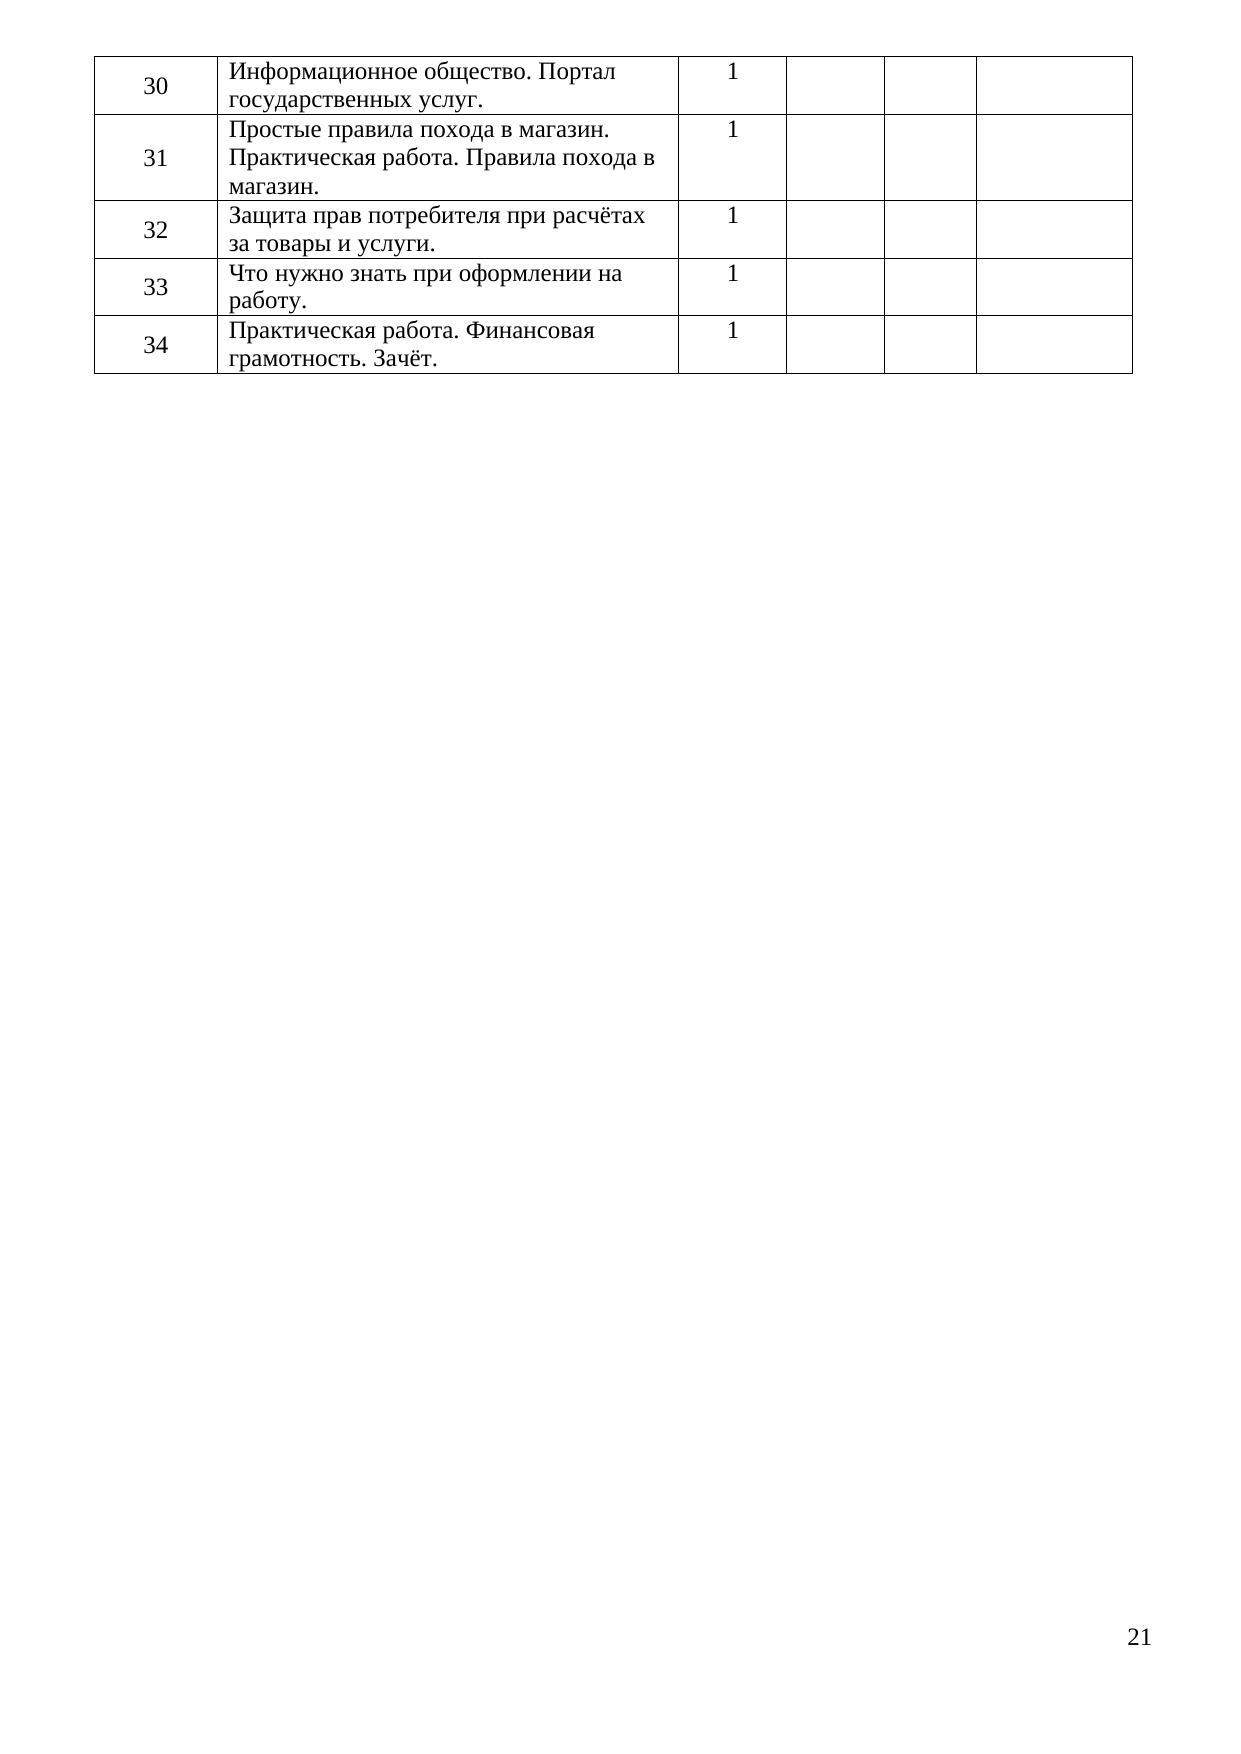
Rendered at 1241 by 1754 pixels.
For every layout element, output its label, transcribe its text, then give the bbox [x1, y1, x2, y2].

table_cell Защита прав потребителя при расчётах за товары и услуги. [218, 201, 678, 258]
table_cell 1 [679, 115, 786, 200]
table_cell 31 [95, 115, 217, 200]
table_cell [977, 115, 1132, 200]
table_cell [787, 115, 884, 200]
table_cell 1 [679, 201, 786, 258]
table_cell [977, 201, 1132, 258]
table_cell Что нужно знать при оформлении на работу. [218, 259, 678, 315]
table_cell [977, 259, 1132, 315]
table_cell [885, 316, 976, 372]
table_header Информационное общество. Портал государственных услуг. [218, 57, 678, 114]
table_cell 1 [679, 259, 786, 315]
table_cell [787, 316, 884, 372]
table_header [787, 57, 884, 114]
table_cell Практическая работа. Финансовая грамотность. Зачёт. [218, 316, 678, 372]
table_cell [885, 201, 976, 258]
table_cell [787, 201, 884, 258]
table_cell 1 [679, 316, 786, 372]
table_header [977, 57, 1132, 114]
table_cell 32 [95, 201, 217, 258]
table_cell [885, 115, 976, 200]
table_cell 34 [95, 316, 217, 372]
table_cell 33 [95, 259, 217, 315]
table_header 1 [679, 57, 786, 114]
table_cell [787, 259, 884, 315]
table_header [885, 57, 976, 114]
table_header 30 [95, 57, 217, 114]
table_cell [977, 316, 1132, 372]
table_cell Простые правила похода в магазин. Практическая работа. Правила похода в магазин. [218, 115, 678, 200]
table_cell [885, 259, 976, 315]
